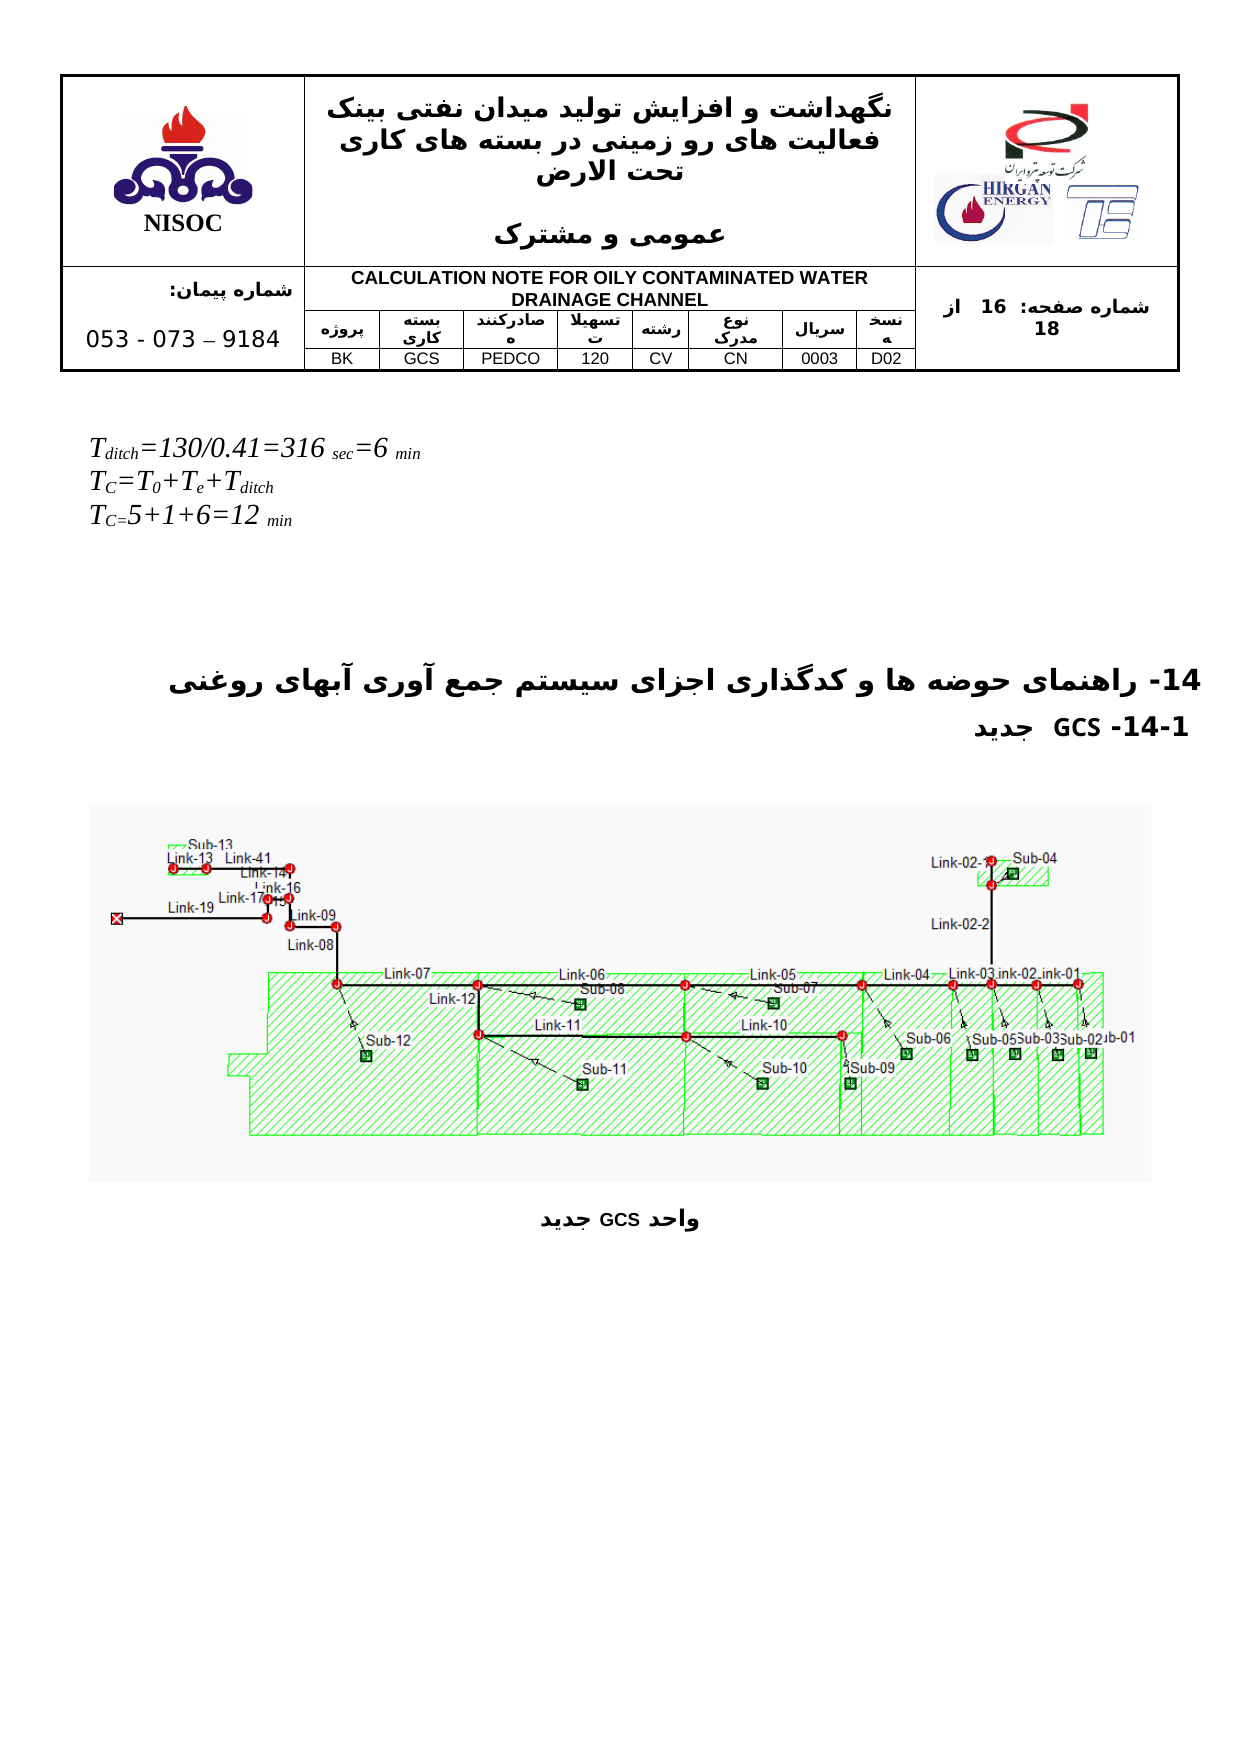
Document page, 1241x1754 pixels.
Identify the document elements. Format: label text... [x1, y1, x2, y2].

picture [89, 804, 1152, 1182]
text TC=T0+Te+Tditch [89, 463, 1152, 497]
text Tditch=130/0.41=316 sec=6 min [89, 430, 1152, 463]
text واحد GCS جدید [89, 1206, 1152, 1232]
text TC=5+1+6=12 min [89, 497, 1152, 530]
subtitle راهنمای حوضه ها و کدگذاری اجزای سیستم جمع آوری آبهای روغنی [89, 663, 1138, 697]
picture [934, 103, 1089, 244]
picture [113, 106, 253, 208]
subtitle GCS جدید [89, 709, 1123, 744]
